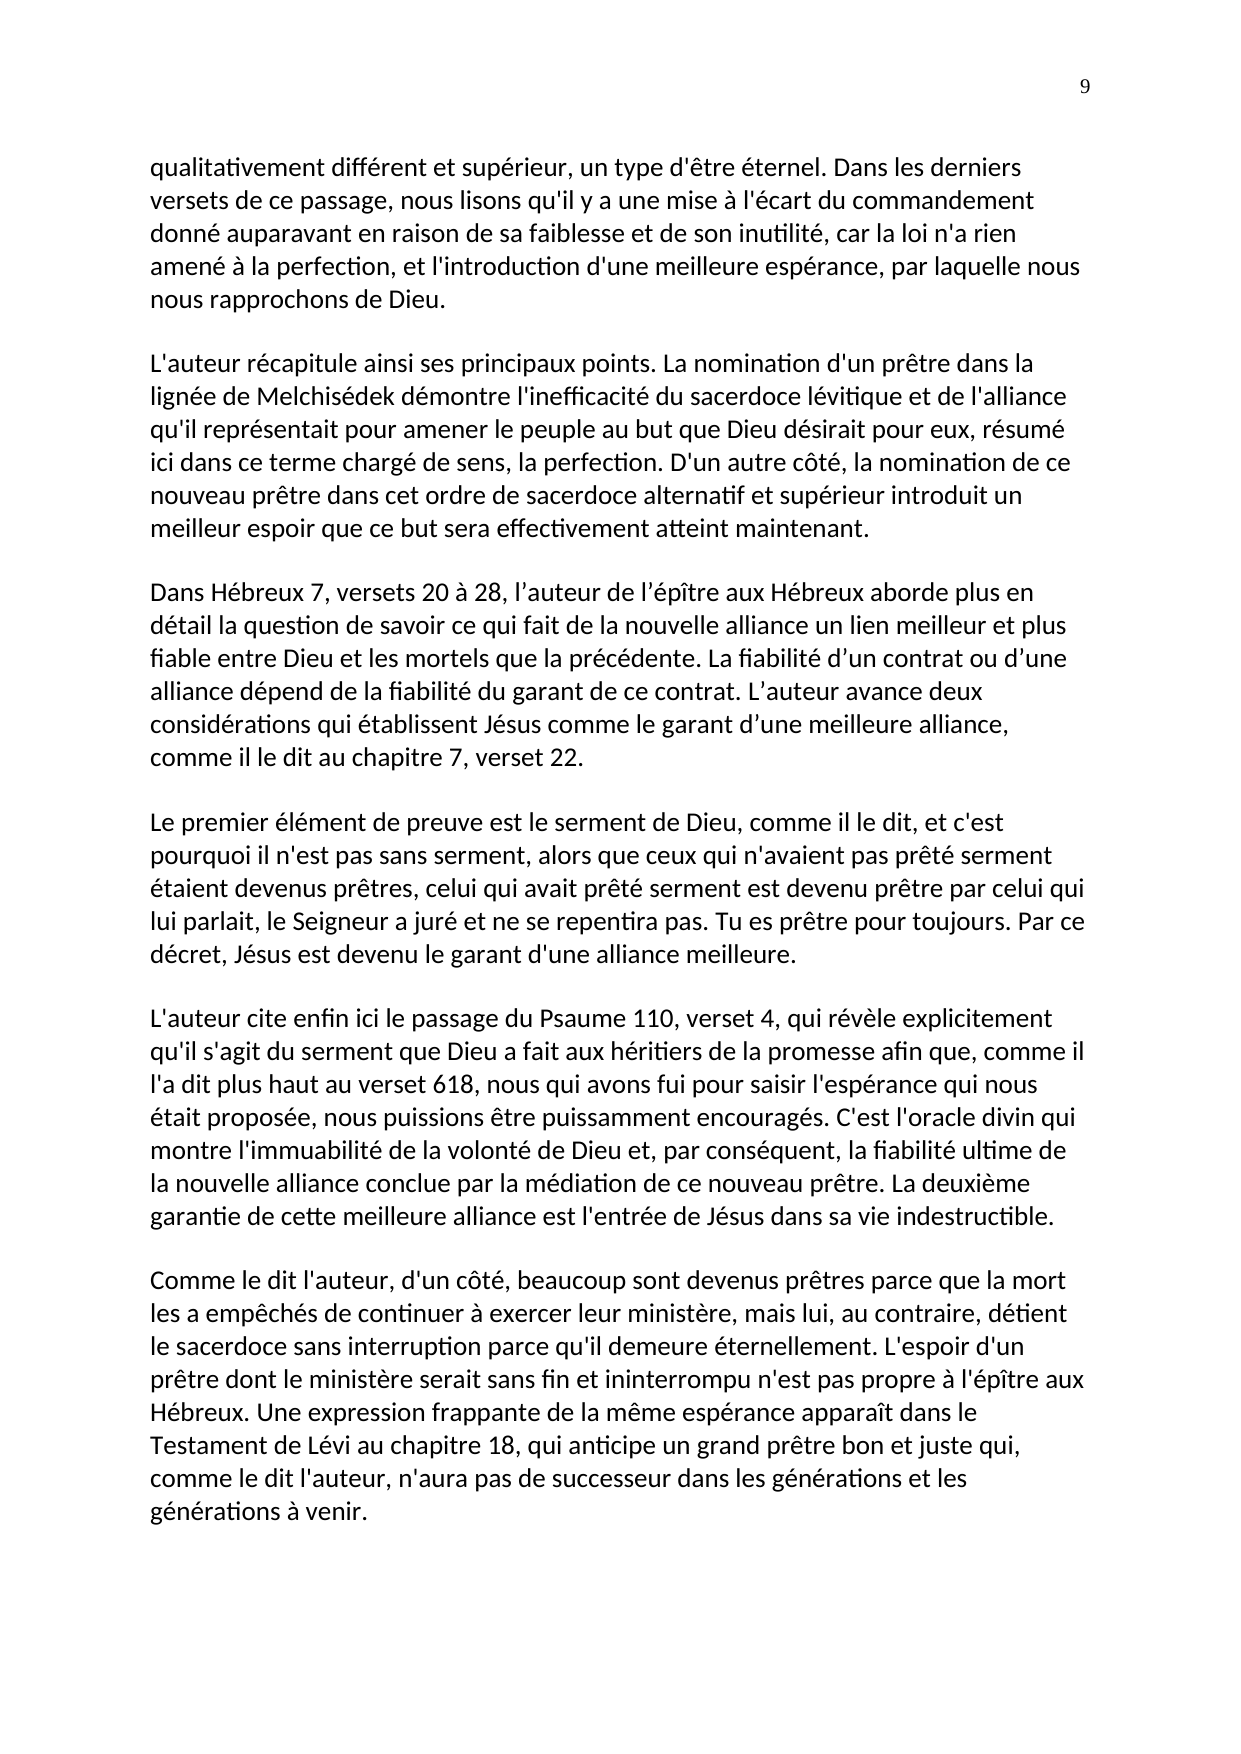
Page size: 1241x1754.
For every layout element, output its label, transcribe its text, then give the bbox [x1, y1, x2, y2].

text Dans Hébreux 7, versets 20 à 28, l’auteur de l’épître aux Hébreux aborde plus en détail la question de savoir ce qui fait de la nouvelle alliance un lien meilleur et plus fiable entre Dieu et les mortels que la précédente. La fiabilité d’un contrat ou d’une alliance dépend de la fiabilité du garant de ce contrat. L’auteur avance deux considérations qui établissent Jésus comme le garant d’une meilleure alliance, comme il le dit au chapitre 7, verset 22. [150, 576, 1090, 774]
text L'auteur récapitule ainsi ses principaux points. La nomination d'un prêtre dans la lignée de Melchisédek démontre l'inefficacité du sacerdoce lévitique et de l'alliance qu'il représentait pour amener le peuple au but que Dieu désirait pour eux, résumé ici dans ce terme chargé de sens, la perfection. D'un autre côté, la nomination de ce nouveau prêtre dans cet ordre de sacerdoce alternatif et supérieur introduit un meilleur espoir que ce but sera effectivement atteint maintenant. [150, 346, 1090, 544]
text Le premier élément de preuve est le serment de Dieu, comme il le dit, et c'est pourquoi il n'est pas sans serment, alors que ceux qui n'avaient pas prêté serment étaient devenus prêtres, celui qui avait prêté serment est devenu prêtre par celui qui lui parlait, le Seigneur a juré et ne se repentira pas. Tu es prêtre pour toujours. Par ce décret, Jésus est devenu le garant d'une alliance meilleure. [150, 805, 1090, 970]
text Comme le dit l'auteur, d'un côté, beaucoup sont devenus prêtres parce que la mort les a empêchés de continuer à exercer leur ministère, mais lui, au contraire, détient le sacerdoce sans interruption parce qu'il demeure éternellement. L'espoir d'un prêtre dont le ministère serait sans fin et ininterrompu n'est pas propre à l'épître aux Hébreux. Une expression frappante de la même espérance apparaît dans le Testament de Lévi au chapitre 18, qui anticipe un grand prêtre bon et juste qui, comme le dit l'auteur, n'aura pas de successeur dans les générations et les générations à venir. [150, 1263, 1090, 1527]
text L'auteur cite enfin ici le passage du Psaume 110, verset 4, qui révèle explicitement qu'il s'agit du serment que Dieu a fait aux héritiers de la promesse afin que, comme il l'a dit plus haut au verset 618, nous qui avons fui pour saisir l'espérance qui nous était proposée, nous puissions être puissamment encouragés. C'est l'oracle divin qui montre l'immuabilité de la volonté de Dieu et, par conséquent, la fiabilité ultime de la nouvelle alliance conclue par la médiation de ce nouveau prêtre. La deuxième garantie de cette meilleure alliance est l'entrée de Jésus dans sa vie indestructible. [150, 1001, 1090, 1232]
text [150, 150, 1090, 315]
